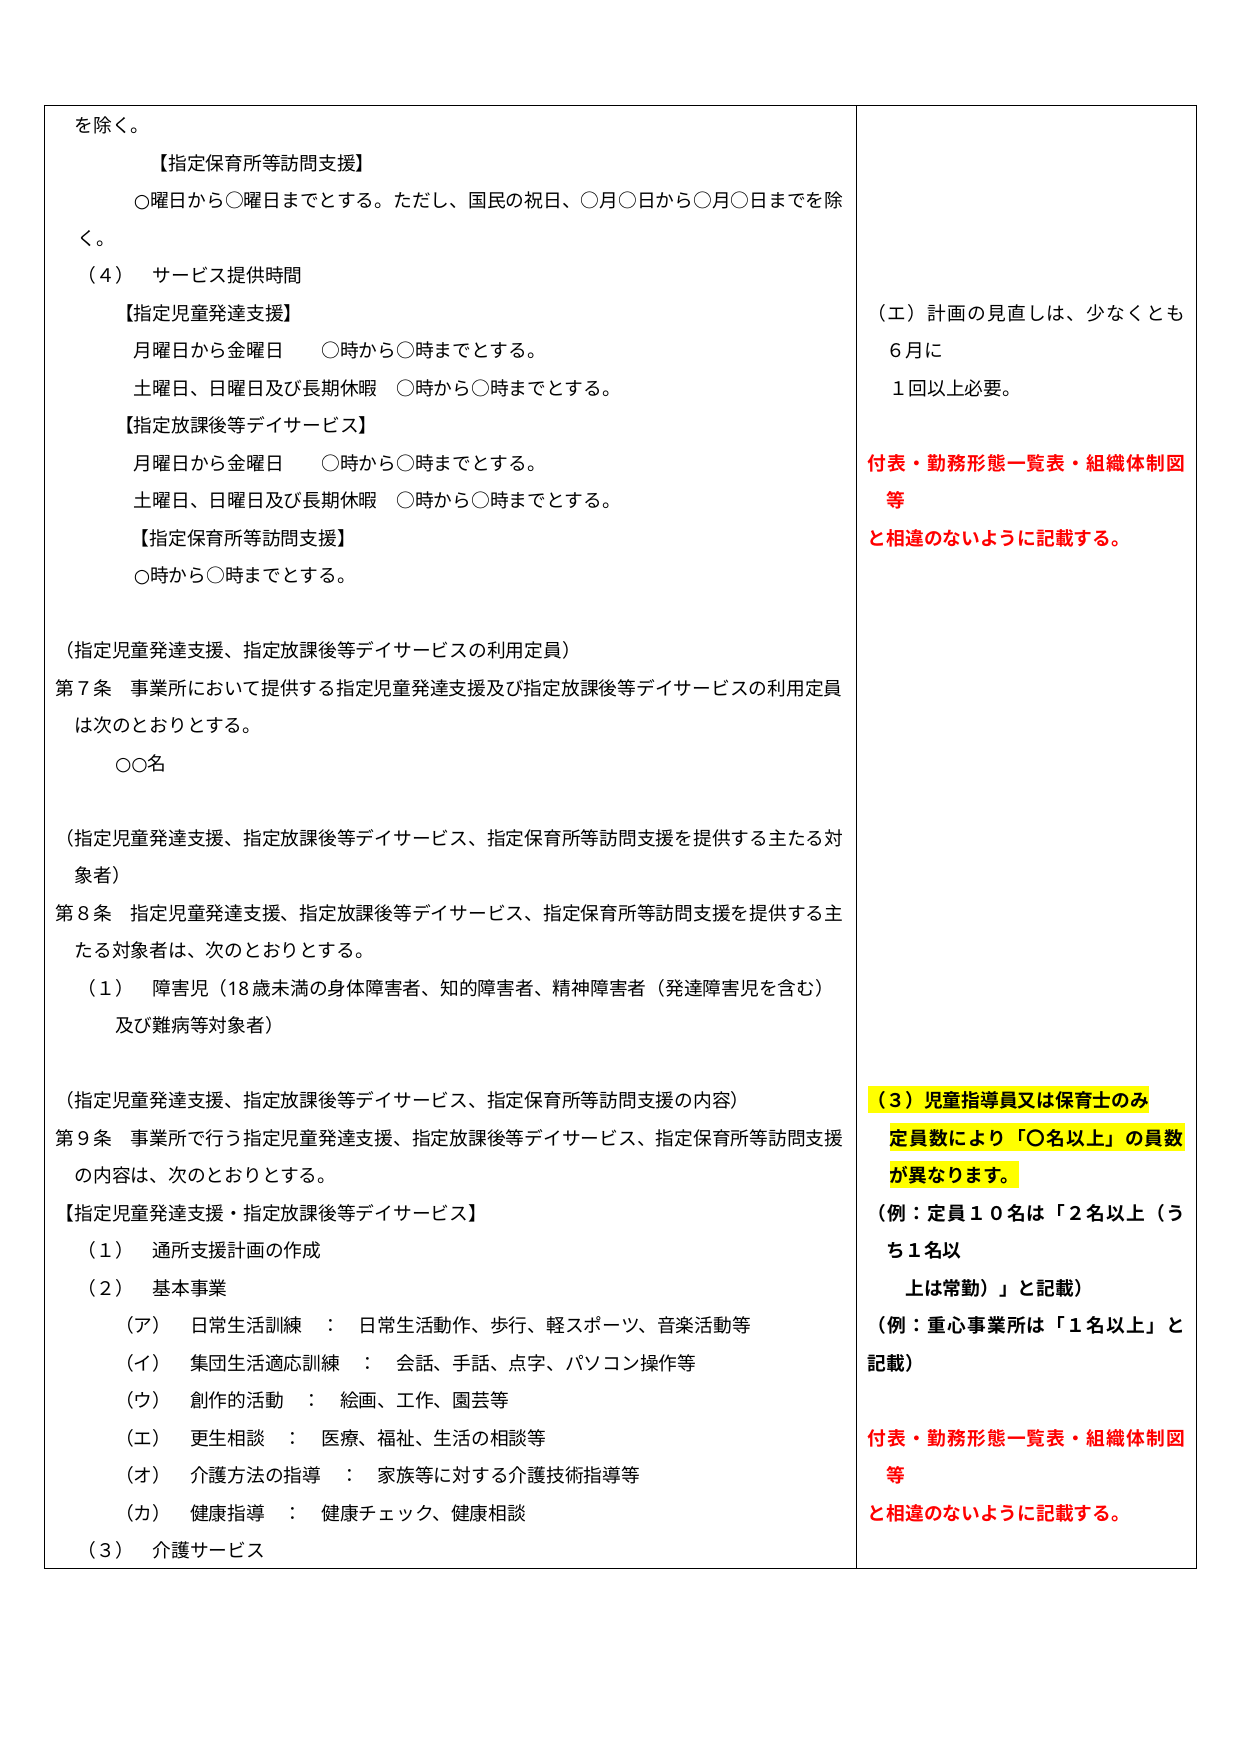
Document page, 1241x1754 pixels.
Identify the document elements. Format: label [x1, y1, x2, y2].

table_cell [45, 106, 856, 1568]
table_cell [857, 106, 1196, 1568]
